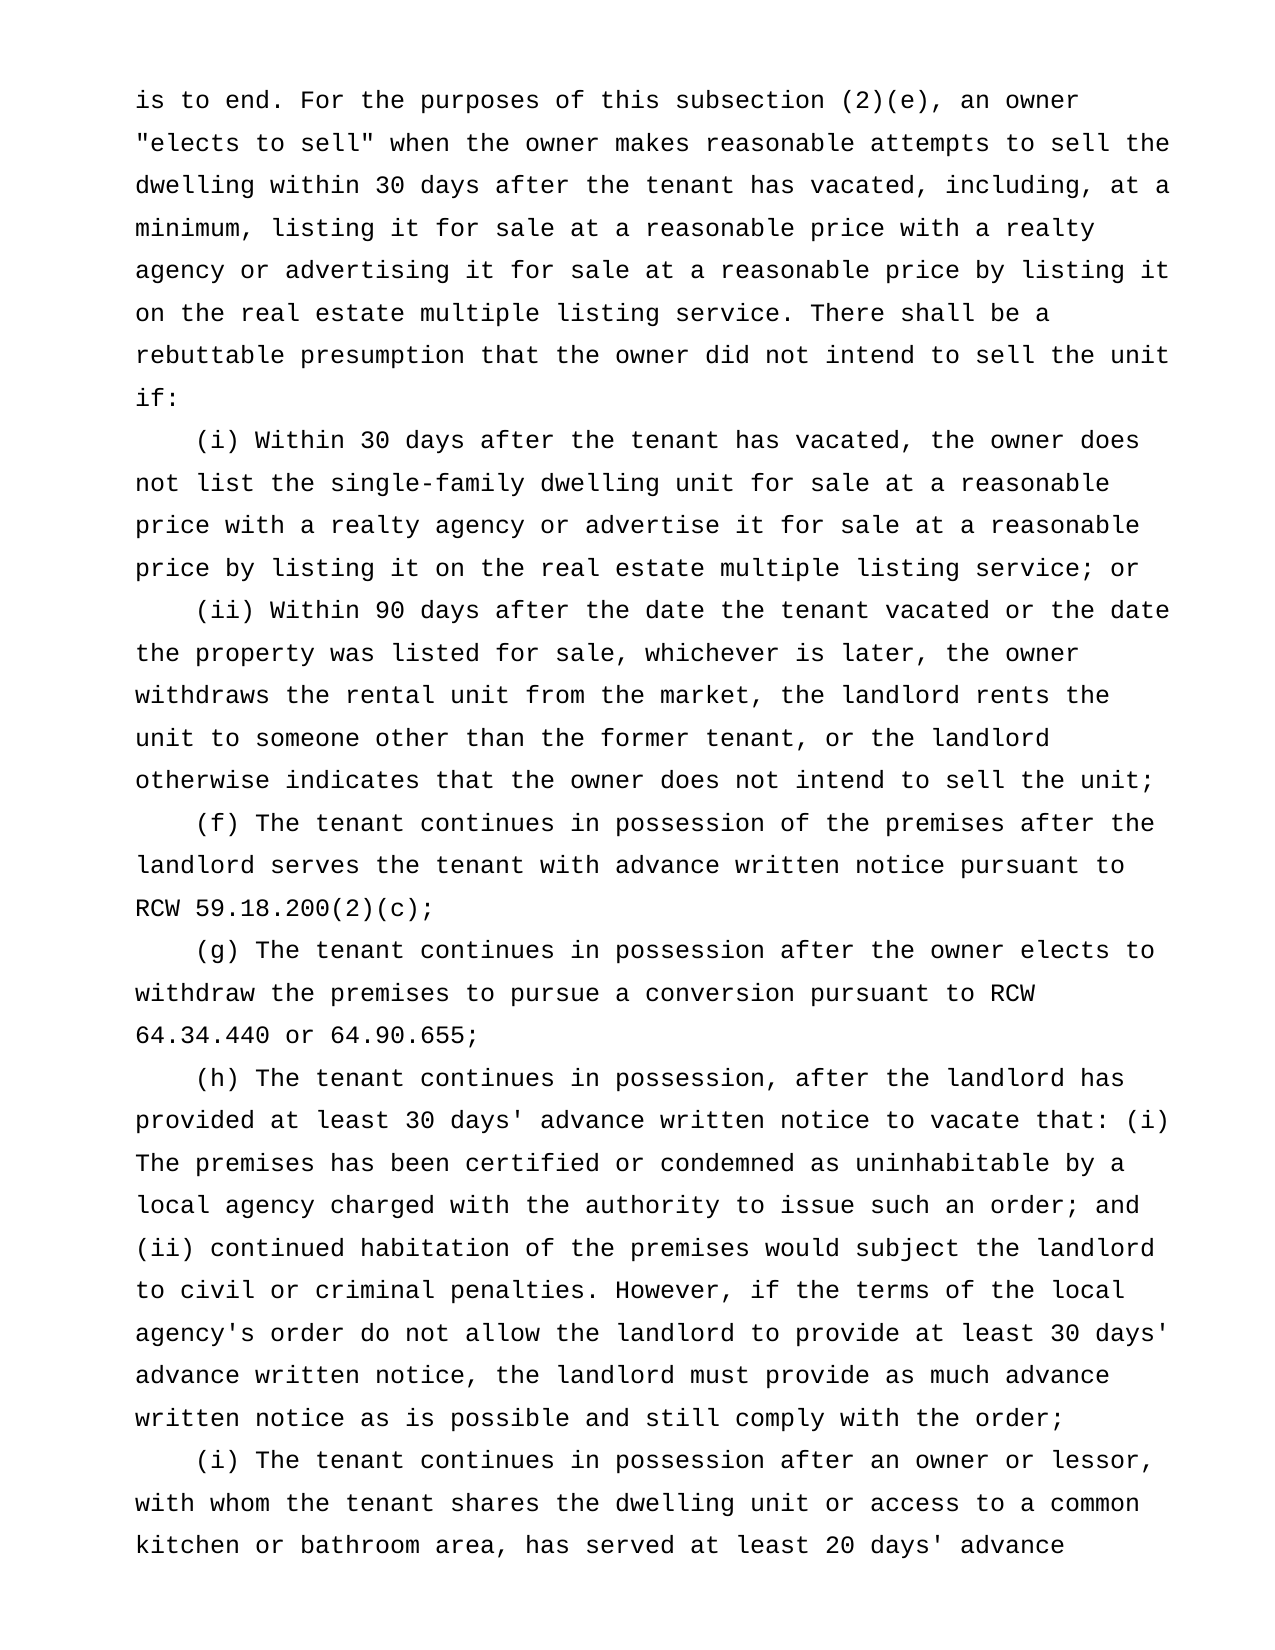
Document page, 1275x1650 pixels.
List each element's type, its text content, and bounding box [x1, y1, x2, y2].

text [135, 75, 1170, 415]
text (i) Within 30 days after the tenant has vacated, the owner does not list the single-family dwelling unit for sale at a reasonable price with a realty agency or advertise it for sale at a reasonable price by listing it on the real estate multiple listing service; or [135, 415, 1170, 585]
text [135, 1435, 1170, 1562]
text (f) The tenant continues in possession of the premises after the landlord serves the tenant with advance written notice pursuant to RCW 59.18.200(2)(c); [135, 797, 1170, 925]
text (g) The tenant continues in possession after the owner elects to withdraw the premises to pursue a conversion pursuant to RCW 64.34.440 or 64.90.655; [135, 925, 1170, 1052]
text (h) The tenant continues in possession, after the landlord has provided at least 30 days' advance written notice to vacate that: (i) The premises has been certified or condemned as uninhabitable by a local agency charged with the authority to issue such an order; and (ii) continued habitation of the premises would subject the landlord to civil or criminal penalties. However, if the terms of the local agency's order do not allow the landlord to provide at least 30 days' advance written notice, the landlord must provide as much advance written notice as is possible and still comply with the order; [135, 1052, 1170, 1435]
text (ii) Within 90 days after the date the tenant vacated or the date the property was listed for sale, whichever is later, the owner withdraws the rental unit from the market, the landlord rents the unit to someone other than the former tenant, or the landlord otherwise indicates that the owner does not intend to sell the unit; [135, 585, 1170, 797]
